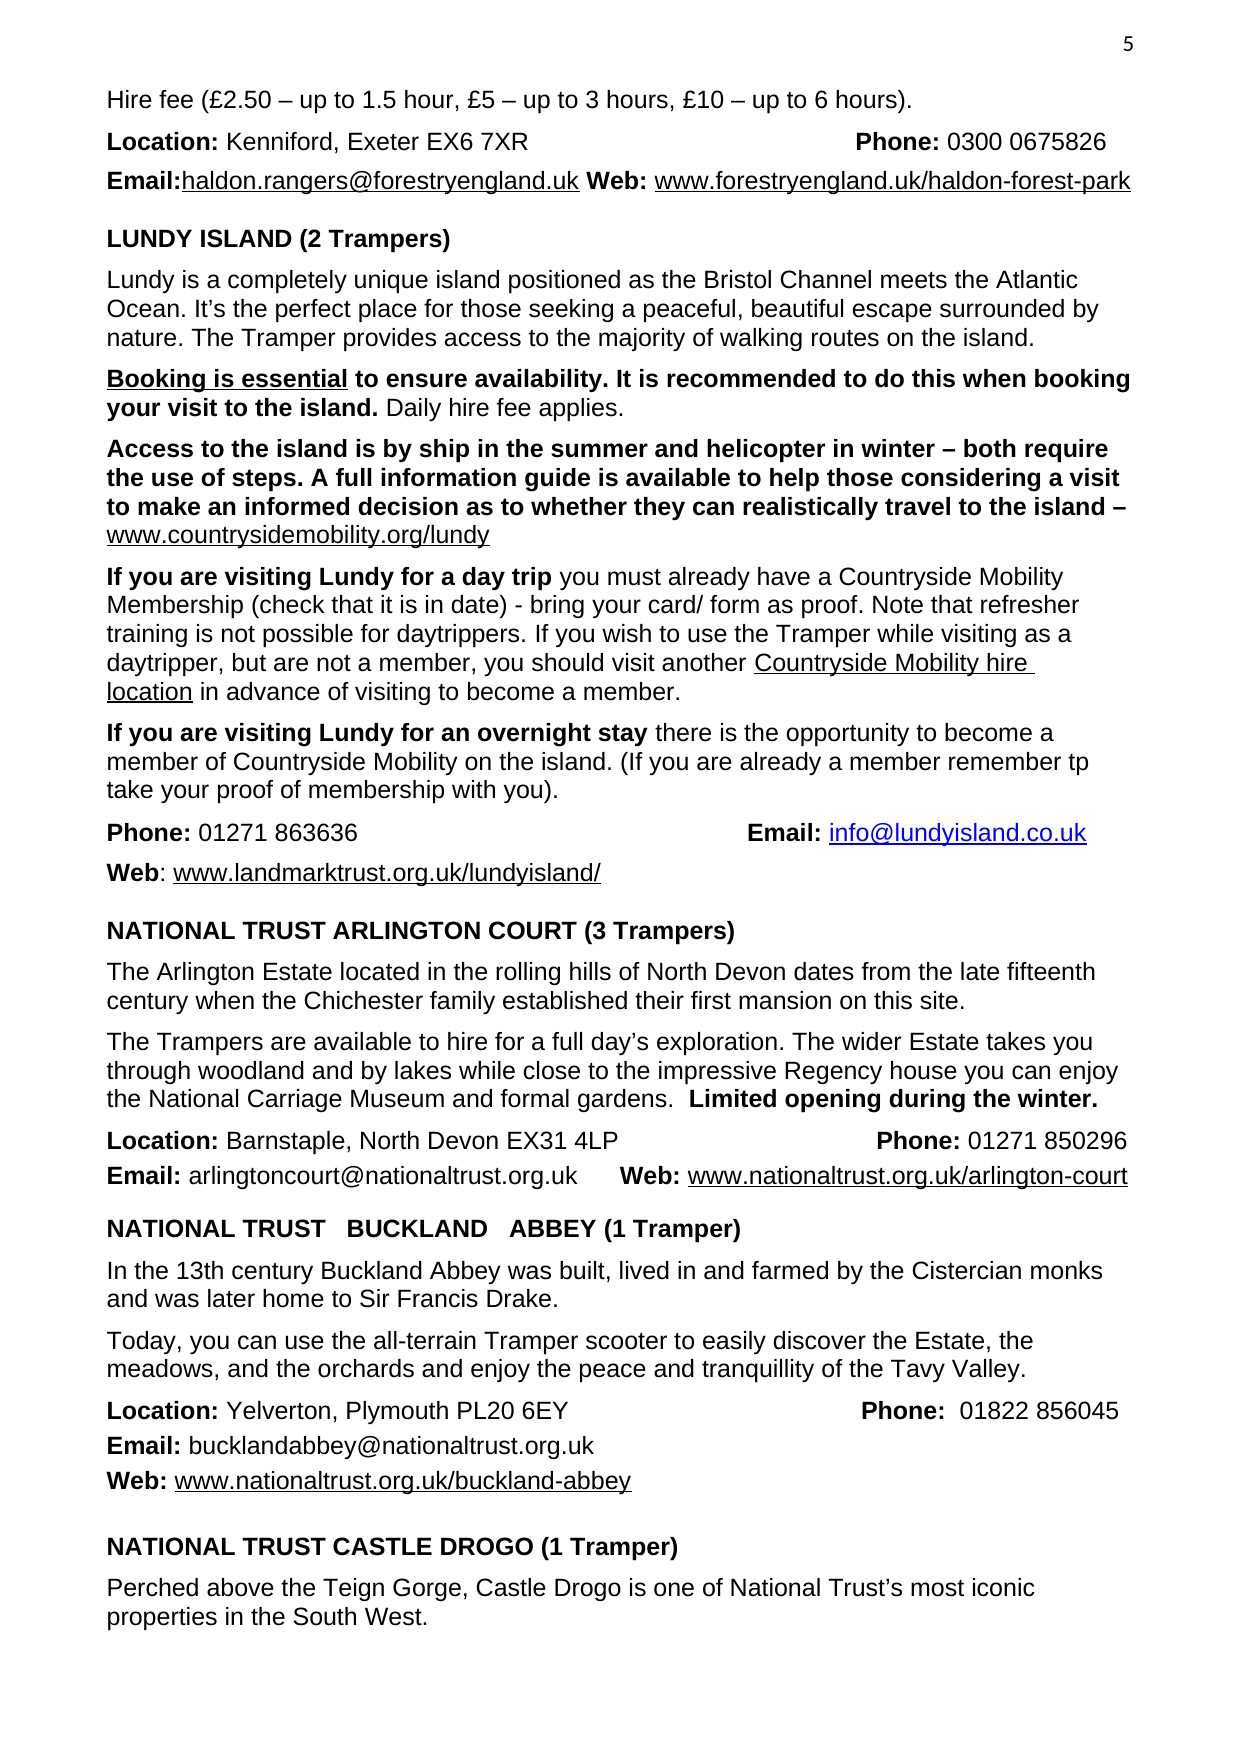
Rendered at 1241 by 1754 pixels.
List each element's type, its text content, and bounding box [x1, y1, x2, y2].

text In the 13th century Buckland Abbey was built, lived in and farmed by the Cistercian monks and was later home to Sir Francis Drake. [106, 1256, 1134, 1313]
text Email: arlingtoncourt@nationaltrust.org.uk Web: www.nationaltrust.org.uk/arlington-court [106, 1161, 1134, 1189]
text Phone: 01271 863636 Email: info@lundyisland.co.uk [106, 818, 1134, 847]
text Today, you can use the all-terrain Tramper scooter to easily discover the Estate, the meadows, and the orchards and enjoy the peace and tranquillity of the Tavy Valley. [106, 1326, 1134, 1383]
text LUNDY ISLAND (2 Trampers) [106, 224, 1134, 253]
text Location: Kenniford, Exeter EX6 7XR Phone: 0300 0675826 [106, 127, 1134, 156]
text Perched above the Teign Gorge, Castle Drogo is one of National Trust’s most iconic properties in the South West. [106, 1573, 1134, 1631]
text Email: bucklandabbey@nationaltrust.org.uk [106, 1431, 1134, 1459]
text Booking is essential to ensure availability. It is recommended to do this when booking your visit to the island. Daily hire fee applies. [106, 364, 1134, 422]
text If you are visiting Lundy for an overnight stay there is the opportunity to become a member of Countryside Mobility on the island. (If you are already a member remember tp take your proof of membership with you). [106, 718, 1134, 804]
text Web: www.landmarktrust.org.uk/lundyisland/ [106, 858, 1134, 886]
text NATIONAL TRUST ARLINGTON COURT (3 Trampers) [106, 916, 1134, 944]
text Hire fee (£2.50 – up to 1.5 hour, £5 – up to 3 hours, £10 – up to 6 hours). [106, 86, 1134, 114]
text Location: Yelverton, Plymouth PL20 6EY Phone: 01822 856045 [106, 1396, 1134, 1424]
text The Arlington Estate located in the rolling hills of North Devon dates from the late fifteenth century when the Chichester family established their first mansion on this site. [106, 957, 1134, 1014]
text Email:haldon.rangers@forestryengland.uk Web: www.forestryengland.uk/haldon-forest-park [106, 166, 1134, 195]
text Access to the island is by ship in the summer and helicopter in winter – both require the use of steps. A full information guide is available to help those considering a visit to make an informed decision as to whether they can realistically travel to the island – www.countrysidemobility.org/lundy [106, 434, 1134, 549]
text NATIONAL TRUST BUCKLAND ABBEY (1 Tramper) [106, 1214, 1134, 1243]
text Lundy is a completely unique island positioned as the Bristol Channel meets the Atlantic Ocean. It’s the perfect place for those seeking a peaceful, beautiful escape surrounded by nature. The Tramper provides access to the majority of walking routes on the island. [106, 265, 1134, 352]
text NATIONAL TRUST CASTLE DROGO (1 Tramper) [106, 1532, 1134, 1561]
text Location: Barnstaple, North Devon EX31 4LP Phone: 01271 850296 [106, 1126, 1134, 1154]
text The Trampers are available to hire for a full day’s exploration. The wider Estate takes you through woodland and by lakes while close to the impressive Regency house you can enjoy the National Carriage Museum and formal gardens. Limited opening during the winter. [106, 1027, 1134, 1113]
text If you are visiting Lundy for a day trip you must already have a Countryside Mobility Membership (check that it is in date) - bring your card/ form as proof. Note that refresher training is not possible for daytrippers. If you wish to use the Tramper while visiting as a daytripper, but are not a member, you should visit another Countryside Mobility hire location in advance of visiting to become a member. [106, 562, 1134, 705]
text Web: www.nationaltrust.org.uk/buckland-abbey [106, 1466, 1134, 1494]
